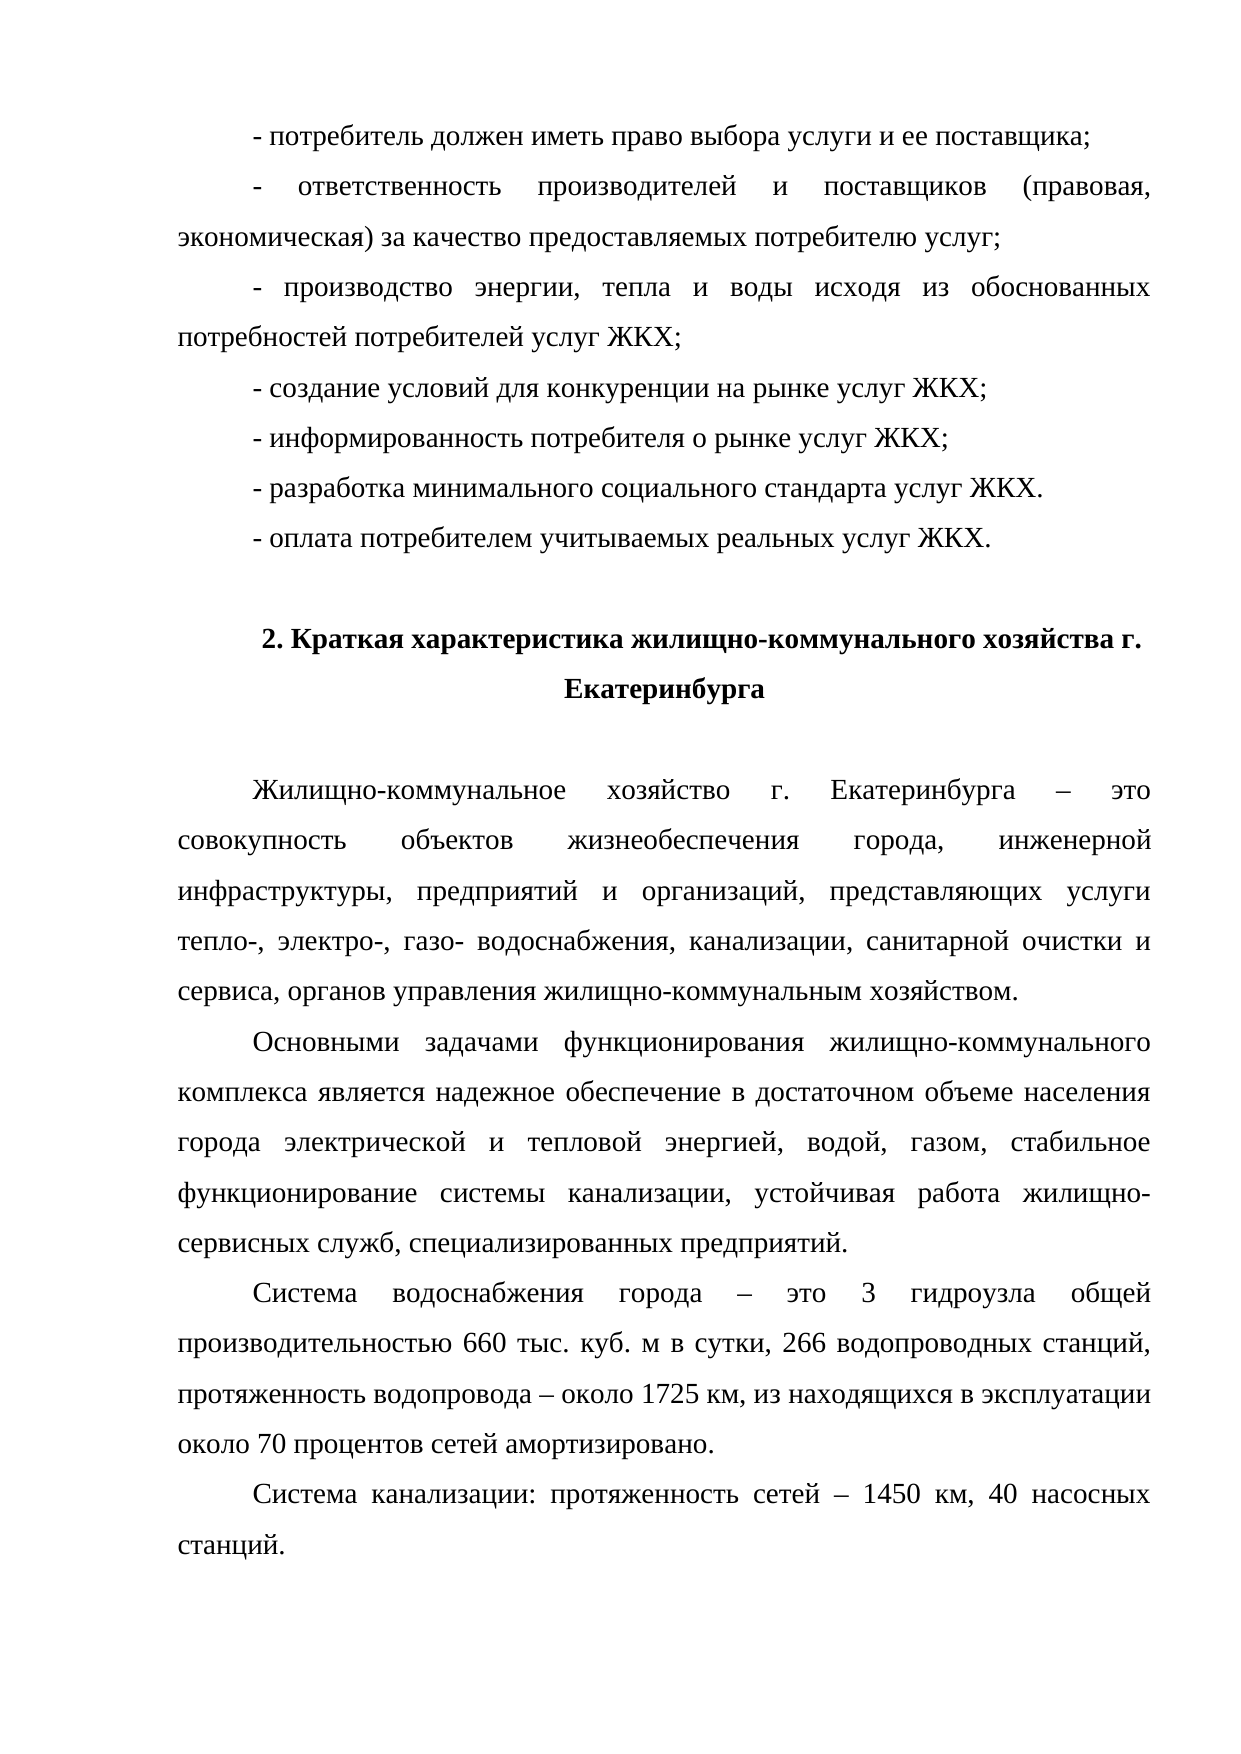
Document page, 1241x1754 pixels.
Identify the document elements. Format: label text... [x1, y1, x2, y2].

text - потребитель должен иметь право выбора услуги и ее поставщика; [177, 118, 1152, 152]
text - оплата потребителем учитываемых реальных услуг ЖКХ. [177, 521, 1152, 554]
text - разработка минимального социального стандарта услуг ЖКХ. [177, 470, 1152, 504]
text - производство энергии, тепла и воды исходя из обоснованных потребностей потребителей услуг ЖКХ; [177, 269, 1152, 353]
text Система водоснабжения города – это 3 гидроузла общей производительностью 660 тыс. куб. м в сутки, 266 водопроводных станций, протяженность водопровода – около 1725 км, из находящихся в эксплуатации около 70 процентов сетей амортизировано. [177, 1275, 1152, 1460]
text - ответственность производителей и поставщиков (правовая, экономическая) за качество предоставляемых потребителю услуг; [177, 168, 1152, 252]
text Основными задачами функционирования жилищно-коммунального комплекса является надежное обеспечение в достаточном объеме населения города электрической и тепловой энергией, водой, газом, стабильное функционирование системы канализации, устойчивая работа жилищно-сервисных служб, специализированных предприятий. [177, 1024, 1152, 1258]
text - создание условий для конкуренции на рынке услуг ЖКХ; [177, 370, 1152, 403]
text - информированность потребителя о рынке услуг ЖКХ; [177, 420, 1152, 453]
text Система канализации: протяженность сетей – 1450 км, 40 насосных станций. [177, 1477, 1152, 1560]
text Жилищно-коммунальное хозяйство г. Екатеринбурга – это совокупность объектов жизнеобеспечения города, инженерной инфраструктуры, предприятий и организаций, представляющих услуги тепло-, электро-, газо- водоснабжения, канализации, санитарной очистки и сервиса, органов управления жилищно-коммунальным хозяйством. [177, 772, 1152, 1007]
text 2. Краткая характеристика жилищно-коммунального хозяйства г. Екатеринбурга [177, 621, 1152, 705]
